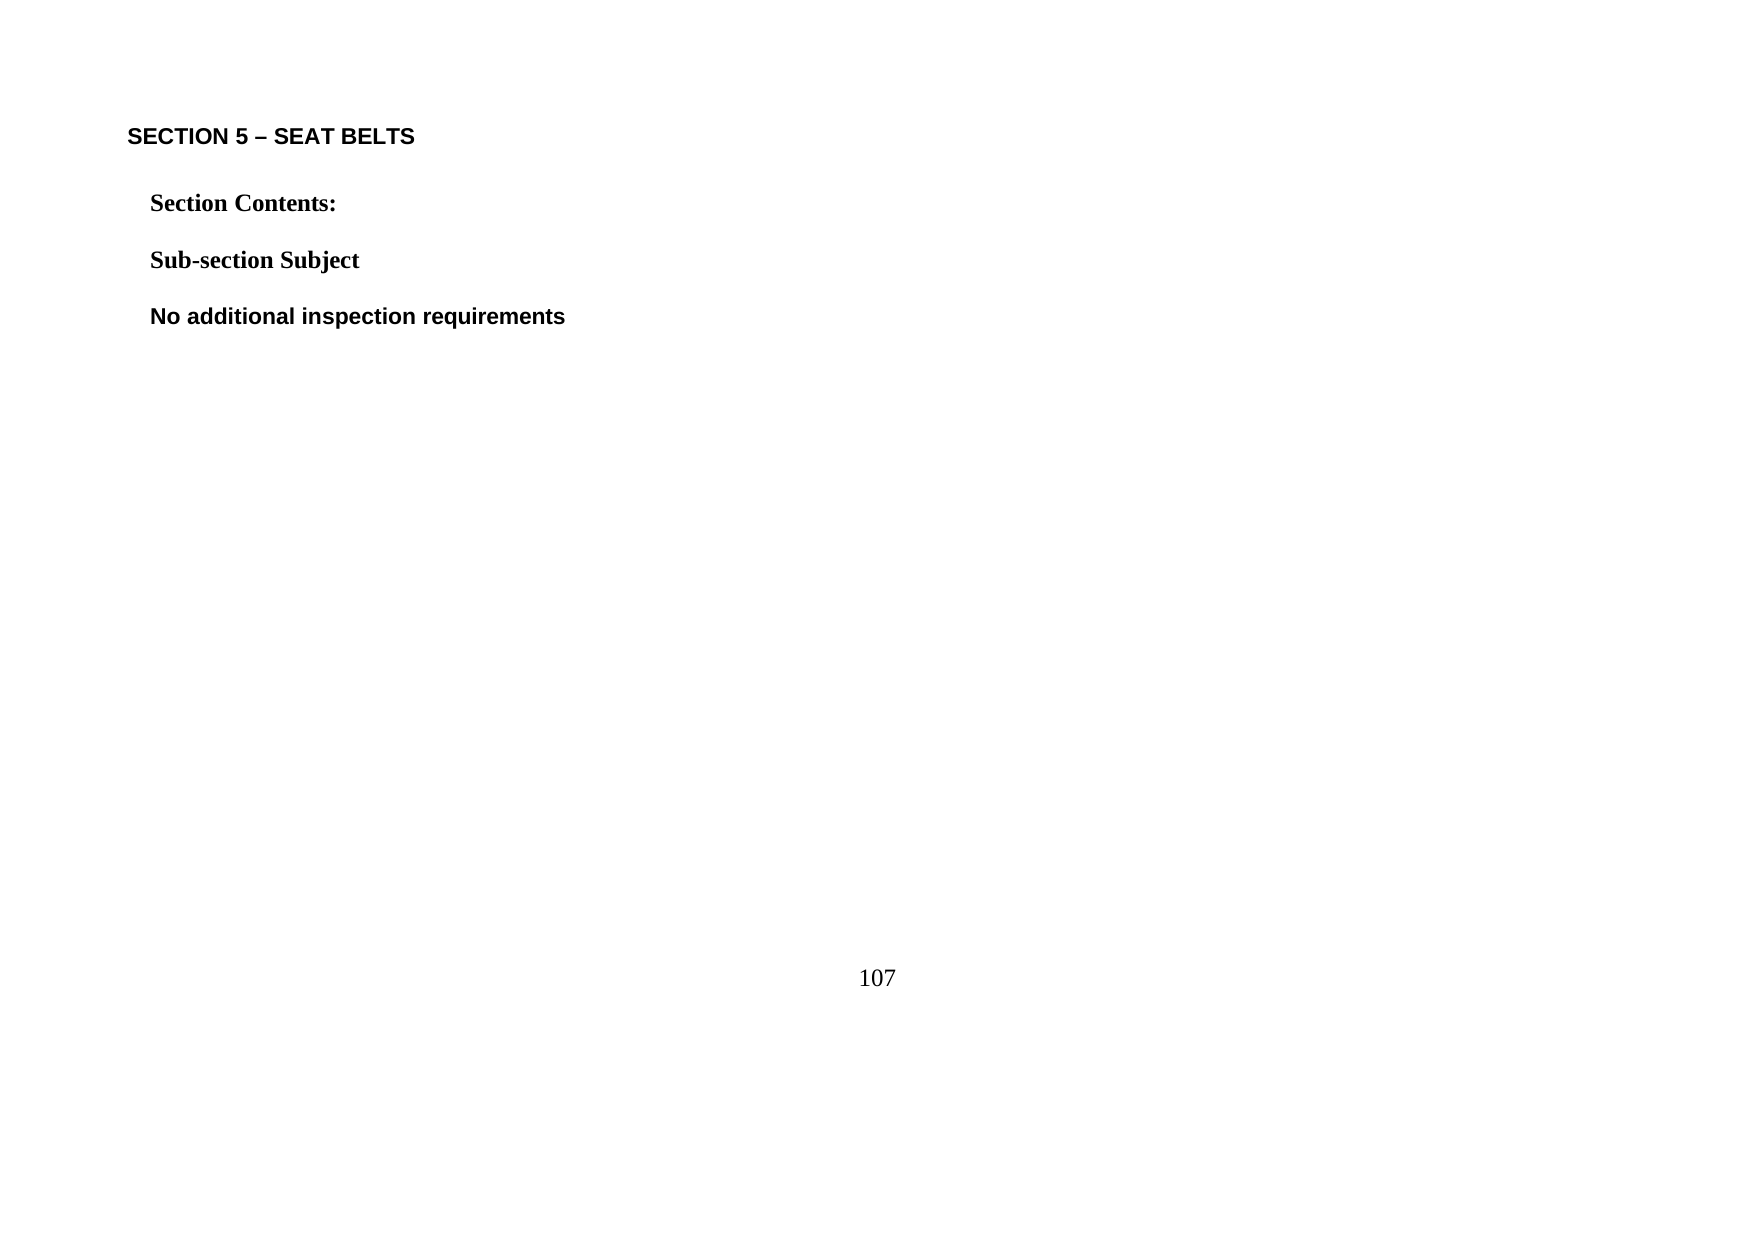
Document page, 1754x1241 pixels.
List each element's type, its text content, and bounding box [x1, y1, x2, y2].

text Section Contents: [150, 188, 1627, 216]
text Sub-section Subject [150, 245, 1627, 274]
subtitle SECTION 5 – SEAT BELTS [127, 123, 1627, 149]
text No additional inspection requirements [150, 303, 1627, 329]
